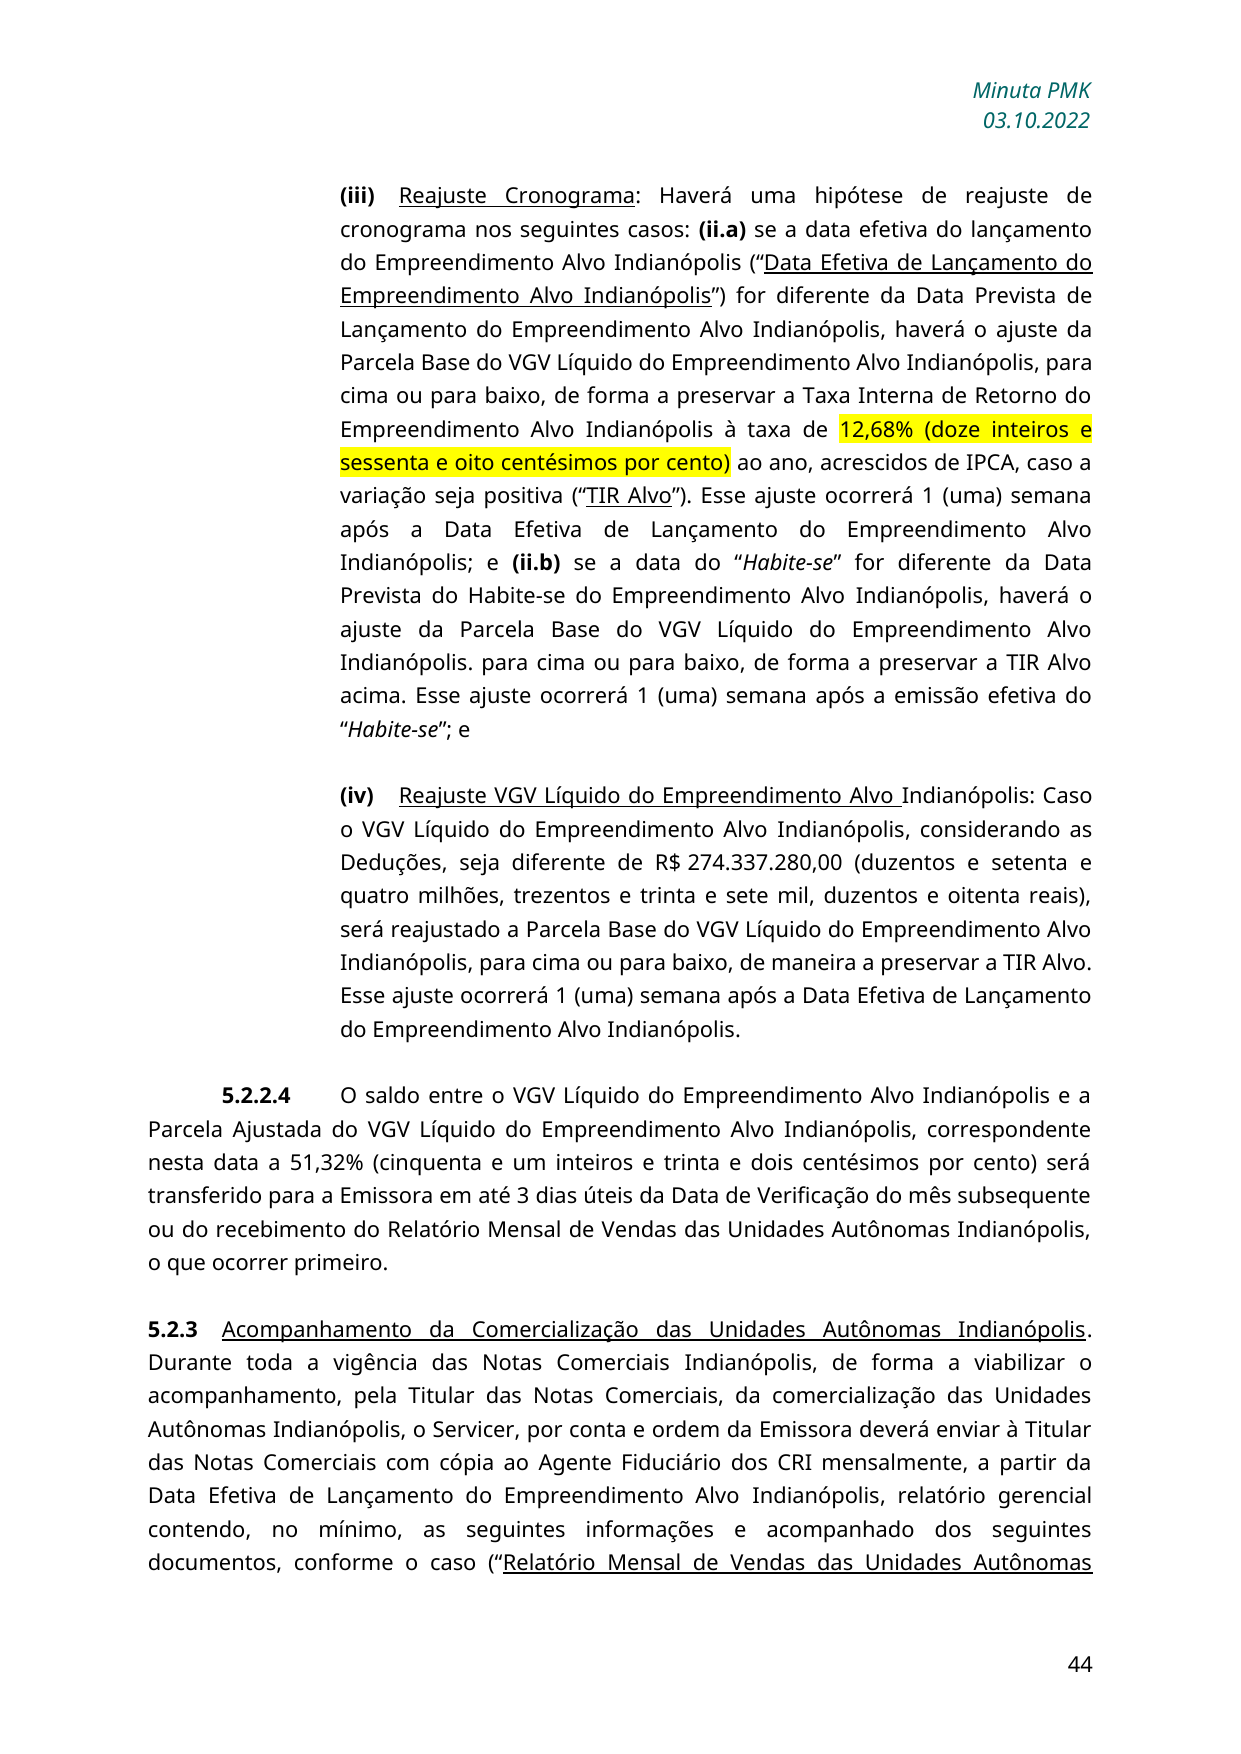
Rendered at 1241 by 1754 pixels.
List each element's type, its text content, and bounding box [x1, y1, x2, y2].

list O saldo entre o VGV Líquido do Empreendimento Alvo Indianópolis e a Parcela Ajustada do VGV Líquido do Empreendimento Alvo Indianópolis, correspondente nesta data a 51,32% (cinquenta e um inteiros e trinta e dois centésimos por cento) será transferido para a Emissora em até 3 dias úteis da Data de Verificação do mês subsequente ou do recebimento do Relatório Mensal de Vendas das Unidades Autônomas Indianópolis, o que ocorrer primeiro. [148, 1077, 1092, 1277]
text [148, 1311, 1092, 1577]
list Reajuste Cronograma: Haverá uma hipótese de reajuste de cronograma nos seguintes casos: (ii.a) se a data efetiva do lançamento do Empreendimento Alvo Indianópolis (“Data Efetiva de Lançamento do Empreendimento Alvo Indianópolis”) for diferente da Data Prevista de Lançamento do Empreendimento Alvo Indianópolis, haverá o ajuste da Parcela Base do VGV Líquido do Empreendimento Alvo Indianópolis, para cima ou para baixo, de forma a preservar a Taxa Interna de Retorno do Empreendimento Alvo Indianópolis à taxa de 12,68% (doze inteiros e sessenta e oito centésimos por cento) ao ano, acrescidos de IPCA, caso a variação seja positiva (“TIR Alvo”). Esse ajuste ocorrerá 1 (uma) semana após a Data Efetiva de Lançamento do Empreendimento Alvo Indianópolis; e (ii.b) se a data do “Habite-se” for diferente da Data Prevista do Habite-se do Empreendimento Alvo Indianópolis, haverá o ajuste da Parcela Base do VGV Líquido do Empreendimento Alvo Indianópolis. para cima ou para baixo, de forma a preservar a TIR Alvo acima. Esse ajuste ocorrerá 1 (uma) semana após a emissão efetiva do “Habite-se”; e [340, 177, 1092, 744]
list Reajuste VGV Líquido do Empreendimento Alvo Indianópolis: Caso o VGV Líquido do Empreendimento Alvo Indianópolis, considerando as Deduções, seja diferente de R$ 274.337.280,00 (duzentos e setenta e quatro milhões, trezentos e trinta e sete mil, duzentos e oitenta reais), será reajustado a Parcela Base do VGV Líquido do Empreendimento Alvo Indianópolis, para cima ou para baixo, de maneira a preservar a TIR Alvo. Esse ajuste ocorrerá 1 (uma) semana após a Data Efetiva de Lançamento do Empreendimento Alvo Indianópolis. [340, 777, 1092, 1044]
